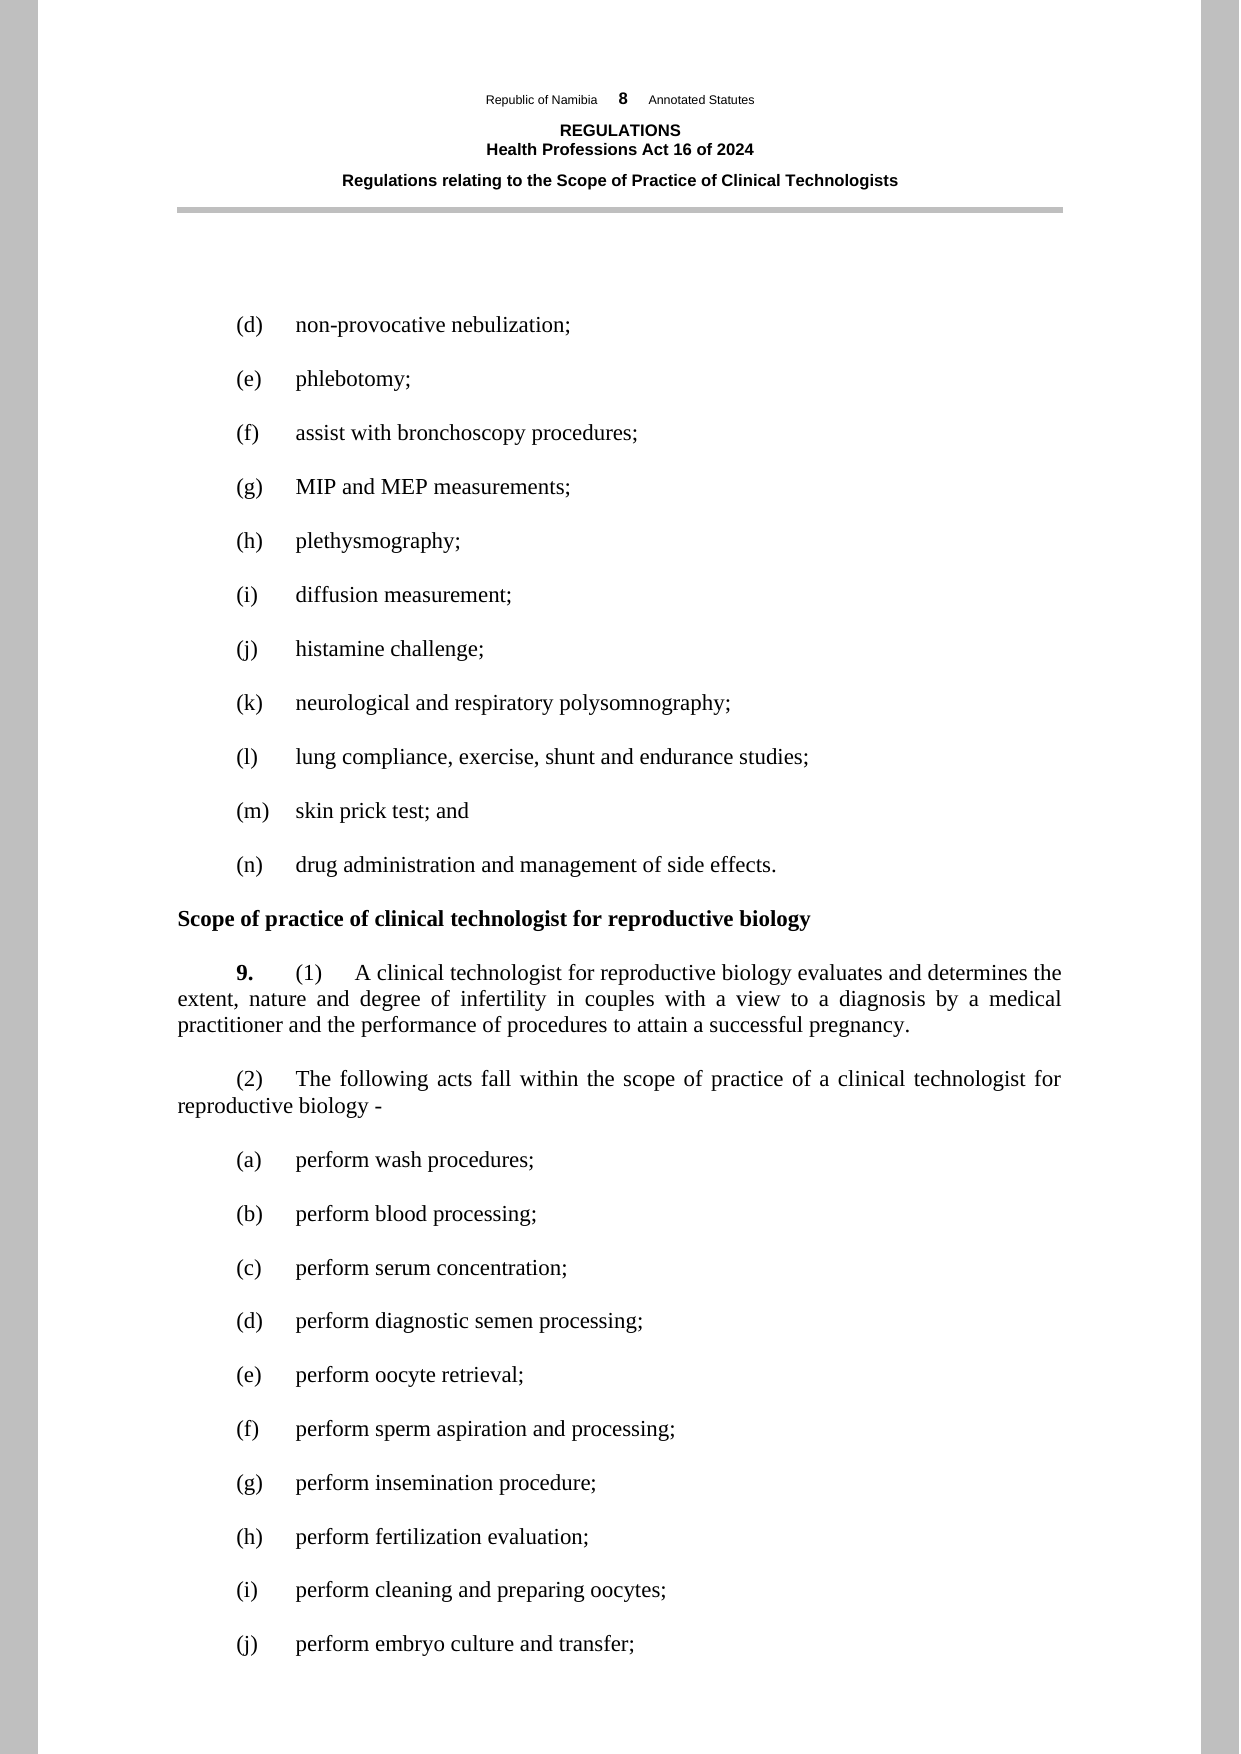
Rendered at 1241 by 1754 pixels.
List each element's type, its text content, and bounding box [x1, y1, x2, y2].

text (g) perform insemination procedure; [236, 1469, 1063, 1496]
text (g) MIP and MEP measurements; [236, 473, 1063, 499]
text (d) perform diagnostic semen processing; [236, 1307, 1063, 1334]
text 9. (1) A clinical technologist for reproductive biology evaluates and determines the extent, nature and degree of infertility in couples with a view to a diagnosis by a medical practitioner and the performance of procedures to attain a successful pregnancy. [177, 959, 1063, 1038]
text (2) The following acts fall within the scope of practice of a clinical technologist for reproductive biology - [177, 1065, 1063, 1118]
text (e) perform oocyte retrieval; [236, 1361, 1063, 1388]
text (i) diffusion measurement; [236, 581, 1063, 607]
text (h) plethysmography; [236, 527, 1063, 553]
text (l) lung compliance, exercise, shunt and endurance studies; [236, 743, 1063, 769]
text (i) perform cleaning and preparing oocytes; [236, 1576, 1063, 1602]
text (m) skin prick test; and [236, 797, 1063, 823]
text (j) perform embryo culture and transfer; [236, 1630, 1063, 1656]
text (k) neurological and respiratory polysomnography; [236, 689, 1063, 715]
text (c) perform serum concentration; [236, 1253, 1063, 1280]
text Scope of practice of clinical technologist for reproductive biology [177, 905, 1063, 931]
text (b) perform blood processing; [236, 1199, 1063, 1226]
text (h) perform fertilization evaluation; [236, 1523, 1063, 1550]
text (j) histamine challenge; [236, 635, 1063, 661]
text (n) drug administration and management of side effects. [236, 851, 1063, 877]
text (f) assist with bronchoscopy procedures; [236, 419, 1063, 445]
text (f) perform sperm aspiration and processing; [236, 1415, 1063, 1442]
text (a) perform wash procedures; [236, 1146, 1063, 1172]
text (d) non-provocative nebulization; [236, 311, 1063, 337]
text (e) phlebotomy; [236, 365, 1063, 391]
